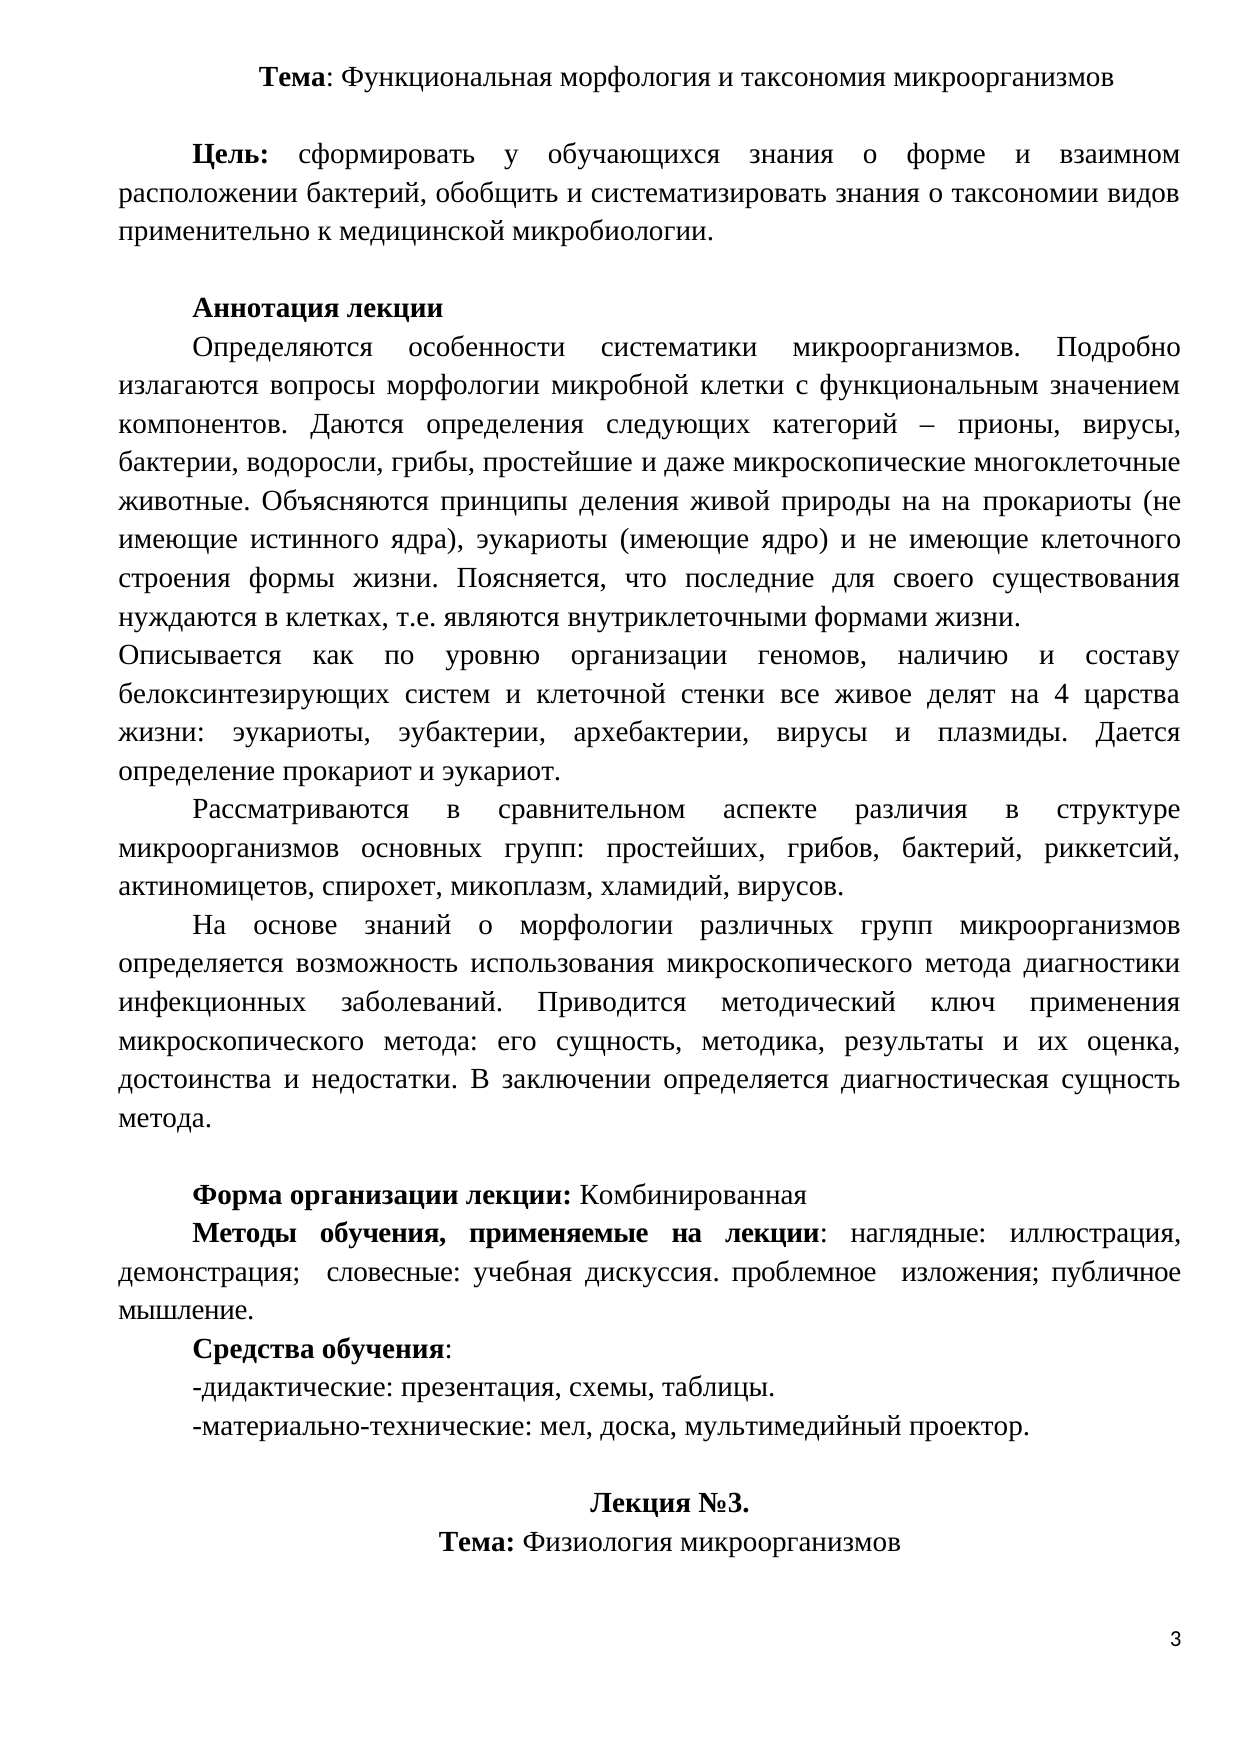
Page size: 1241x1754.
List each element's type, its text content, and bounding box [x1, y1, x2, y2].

text -дидактические: презентация, схемы, таблицы. [118, 1369, 1181, 1403]
text Аннотация лекции [118, 290, 1181, 324]
text Лекция №3. [118, 1485, 1181, 1519]
text Тема: Физиология микроорганизмов [118, 1524, 1181, 1557]
text Методы обучения, применяемые на лекции: наглядные: иллюстрация, демонстрация; словесные: учебная дискуссия. проблемное изложения; публичное мышление. [118, 1215, 1181, 1326]
text Определяются особенности систематики микроорганизмов. Подробно излагаются вопросы морфологии микробной клетки с функциональным значением компонентов. Даются определения следующих категорий – прионы, вирусы, бактерии, водоросли, грибы, простейшие и даже микроскопические многоклеточные животные. Объясняются принципы деления живой природы на на прокариоты (не имеющие истинного ядра), эукариоты (имеющие ядро) и не имеющие клеточного строения формы жизни. Поясняется, что последние для своего существования нуждаются в клетках, т.е. являются внутриклеточными формами жизни. [118, 329, 1181, 632]
text Форма организации лекции: Комбинированная [118, 1177, 1181, 1210]
text Цель: сформировать у обучающихся знания о форме и взаимном расположении бактерий, обобщить и систематизировать знания о таксономии видов применительно к медицинской микробиологии. [118, 136, 1181, 247]
text Тема: Функциональная морфология и таксономия микроорганизмов [118, 59, 1181, 93]
text Рассматриваются в сравнительном аспекте различия в структуре микроорганизмов основных групп: простейших, грибов, бактерий, риккетсий, актиномицетов, спирохет, микоплазм, хламидий, вирусов. [118, 791, 1181, 902]
text -материально-технические: мел, доска, мультимедийный проектор. [118, 1408, 1181, 1442]
text На основе знаний о морфологии различных групп микроорганизмов определяется возможность использования микроскопического метода диагностики инфекционных заболеваний. Приводится методический ключ применения микроскопического метода: его сущность, методика, результаты и их оценка, достоинства и недостатки. В заключении определяется диагностическая сущность метода. [118, 907, 1181, 1133]
text Средства обучения: [118, 1331, 1181, 1364]
text Описывается как по уровню организации геномов, наличию и составу белоксинтезирующих систем и клеточной стенки все живое делят на 4 царства жизни: эукариоты, эубактерии, архебактерии, вирусы и плазмиды. Дается определение прокариот и эукариот. [118, 637, 1181, 786]
